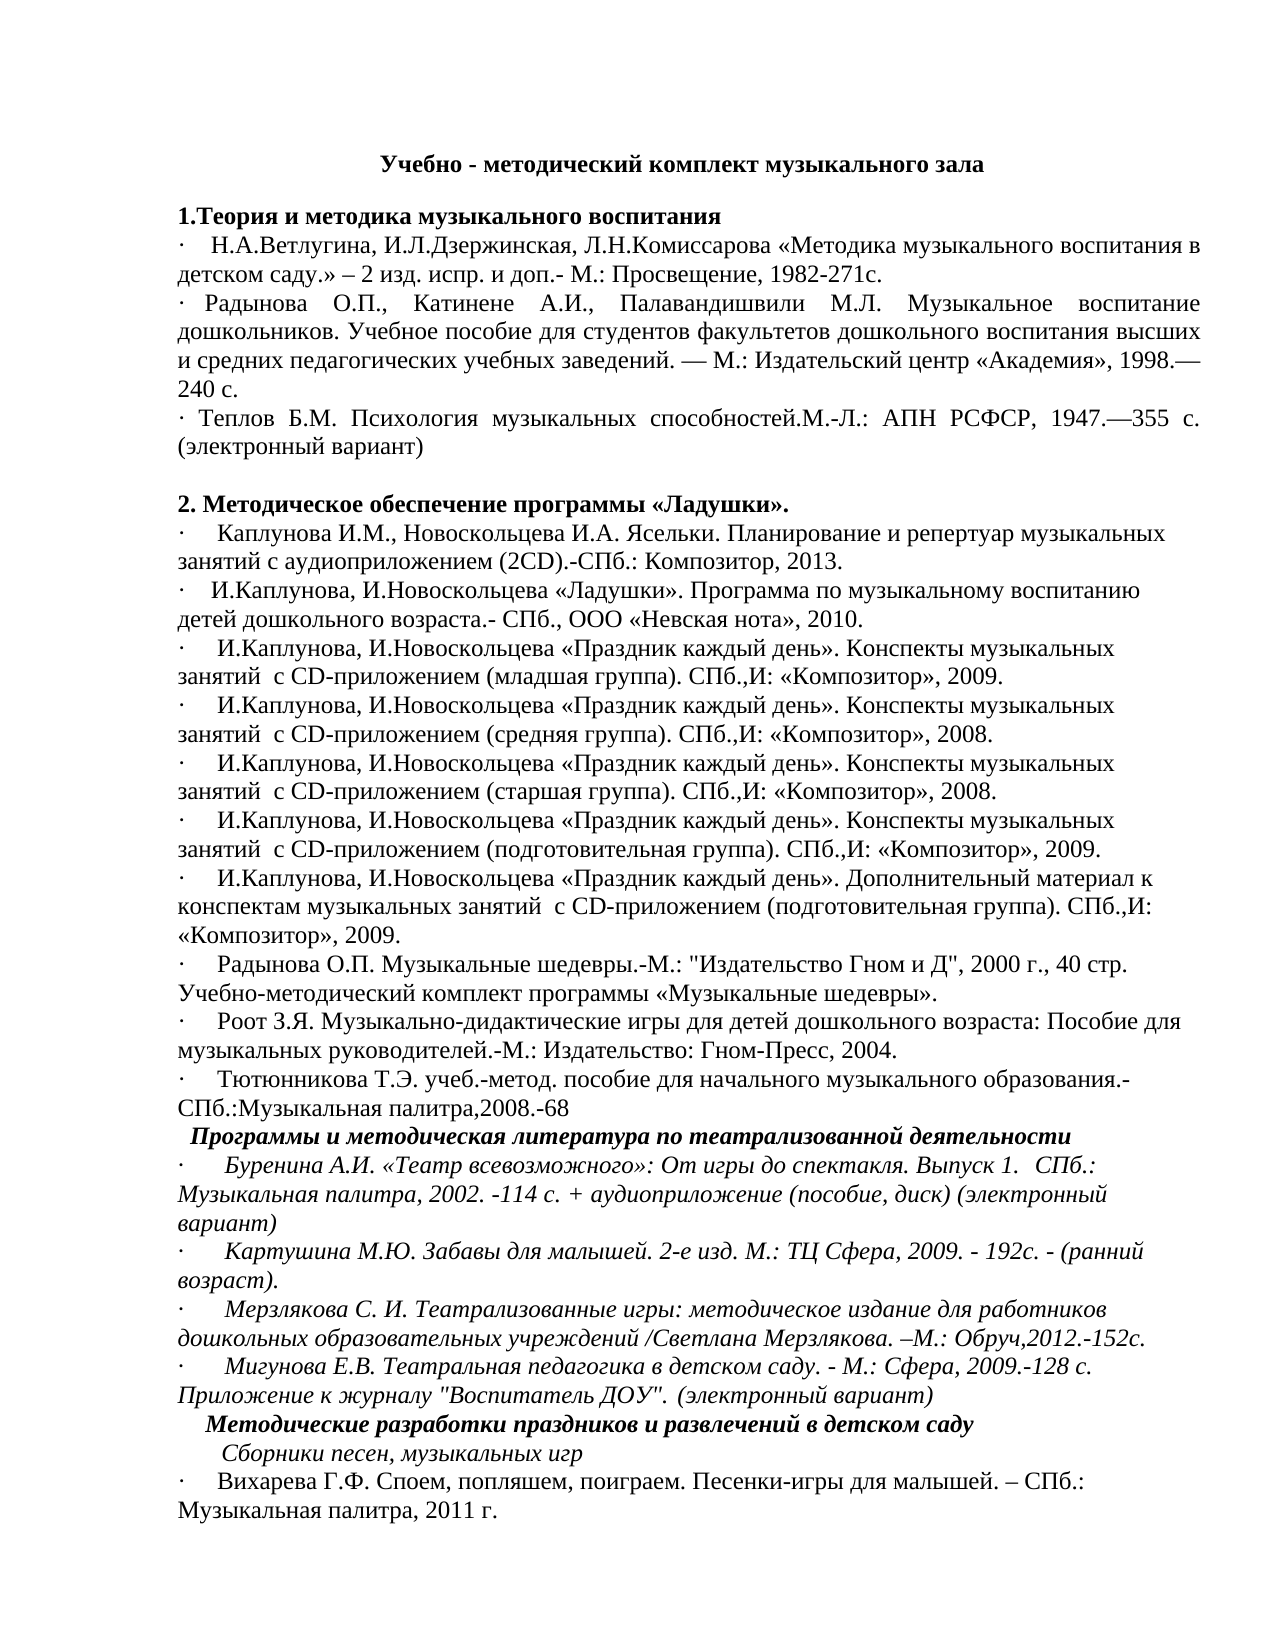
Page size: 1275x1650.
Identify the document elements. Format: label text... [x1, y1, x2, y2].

text · И.Каплунова, И.Новоскольцева «Праздник каждый день». Конспекты музыкальных занятий с CD-приложением (подготовительная группа). СПб.,И: «Композитор», 2009. [177, 805, 1201, 863]
text · И.Каплунова, И.Новоскольцева «Праздник каждый день». Конспекты музыкальных занятий с CD-приложением (старшая группа). СПб.,И: «Композитор», 2008. [177, 748, 1201, 805]
text Методические разработки праздников и развлечений в детском саду [177, 1409, 1186, 1438]
text · Радынова О.П. Музыкальные шедевры.-М.: "Издательство Гном и Д", 2000 г., 40 стр. [177, 949, 1186, 978]
text · Н.А.Ветлугина, И.Л.Дзержинская, Л.Н.Комиссарова «Методика музыкального воспитания в детском саду.» – 2 изд. испр. и доп.- М.: Просвещение, 1982-271с. [177, 230, 1201, 288]
text · Мерзлякова С. И. Театрализованные игры: методическое издание для работников дошкольных образовательных учреждений /Светлана Мерзлякова. –М.: Обруч,2012.-152с. [177, 1294, 1186, 1351]
text · И.Каплунова, И.Новоскольцева «Ладушки». Программа по музыкальному воспитанию детей дошкольного возраста.- СПб., ООО «Невская нота», 2010. [177, 575, 1186, 633]
text · Роот З.Я. Музыкально-дидактические игры для детей дошкольного возраста: Пособие для музыкальных руководителей.-М.: Издательство: Гном-Пресс, 2004. [177, 1006, 1186, 1064]
text · Радынова О.П., Катинене А.И., Палавандишвили М.Л. Музыкальное воспитание дошкольников. Учебное пособие для студентов факультетов дошкольного воспитания высших и средних педагогических учебных заведений. — М.: Издательский центр «Академия», 1998.— 240 с. [177, 288, 1201, 403]
text Сборники песен, музыкальных игр [177, 1438, 1186, 1466]
text · Тютюнникова Т.Э. учеб.-метод. пособие для начального музыкального образования.-СПб.:Музыкальная палитра,2008.-68 [177, 1064, 1186, 1121]
text · И.Каплунова, И.Новоскольцева «Праздник каждый день». Дополнительный материал к конспектам музыкальных занятий с CD-приложением (подготовительная группа). СПб.,И: «Композитор», 2009. [177, 863, 1201, 949]
text · Картушина М.Ю. Забавы для малышей. 2-е изд. М.: ТЦ Сфера, 2009. - 192с. - (ранний возраст). [177, 1236, 1186, 1294]
text · И.Каплунова, И.Новоскольцева «Праздник каждый день». Конспекты музыкальных занятий с CD-приложением (младшая группа). СПб.,И: «Композитор», 2009. [177, 633, 1201, 690]
text · Буренина А.И. «Театр всевозможного»: От игры до спектакля. Выпуск 1. СПб.: Музыкальная палитра, 2002. -114 с. + аудиоприложение (пособие, диск) (электронный вариант) [177, 1150, 1201, 1236]
text · И.Каплунова, И.Новоскольцева «Праздник каждый день». Конспекты музыкальных занятий с CD-приложением (средняя группа). СПб.,И: «Композитор», 2008. [177, 690, 1201, 748]
text · Мигунова Е.В. Театральная педагогика в детском саду. - М.: Сфера, 2009.-128 с. Приложение к журналу "Воспитатель ДОУ". (электронный вариант) [177, 1351, 1186, 1409]
text · Каплунова И.М., Новоскольцева И.А. Ясельки. Планирование и репертуар музыкальных занятий с аудиоприложением (2CD).-СПб.: Композитор, 2013. [177, 518, 1186, 575]
text · Теплов Б.М. Психология музыкальных способностей.М.-Л.: АПН РСФСР, 1947.—355 с.(электронный вариант) [177, 403, 1201, 460]
text 2. Методическое обеспечение программы «Ладушки». [177, 489, 1201, 518]
text Программы и методическая литература по театрализованной деятельности [177, 1121, 1186, 1150]
text Учебно-методический комплект программы «Музыкальные шедевры». [177, 978, 1186, 1006]
text · Вихарева Г.Ф. Споем, попляшем, поиграем. Песенки-игры для малышей. – СПб.: Музыкальная палитра, 2011 г. [177, 1466, 1186, 1524]
text Учебно - методический комплект музыкального зала [177, 149, 1186, 177]
text 1.Теория и методика музыкального воспитания [177, 201, 1201, 230]
